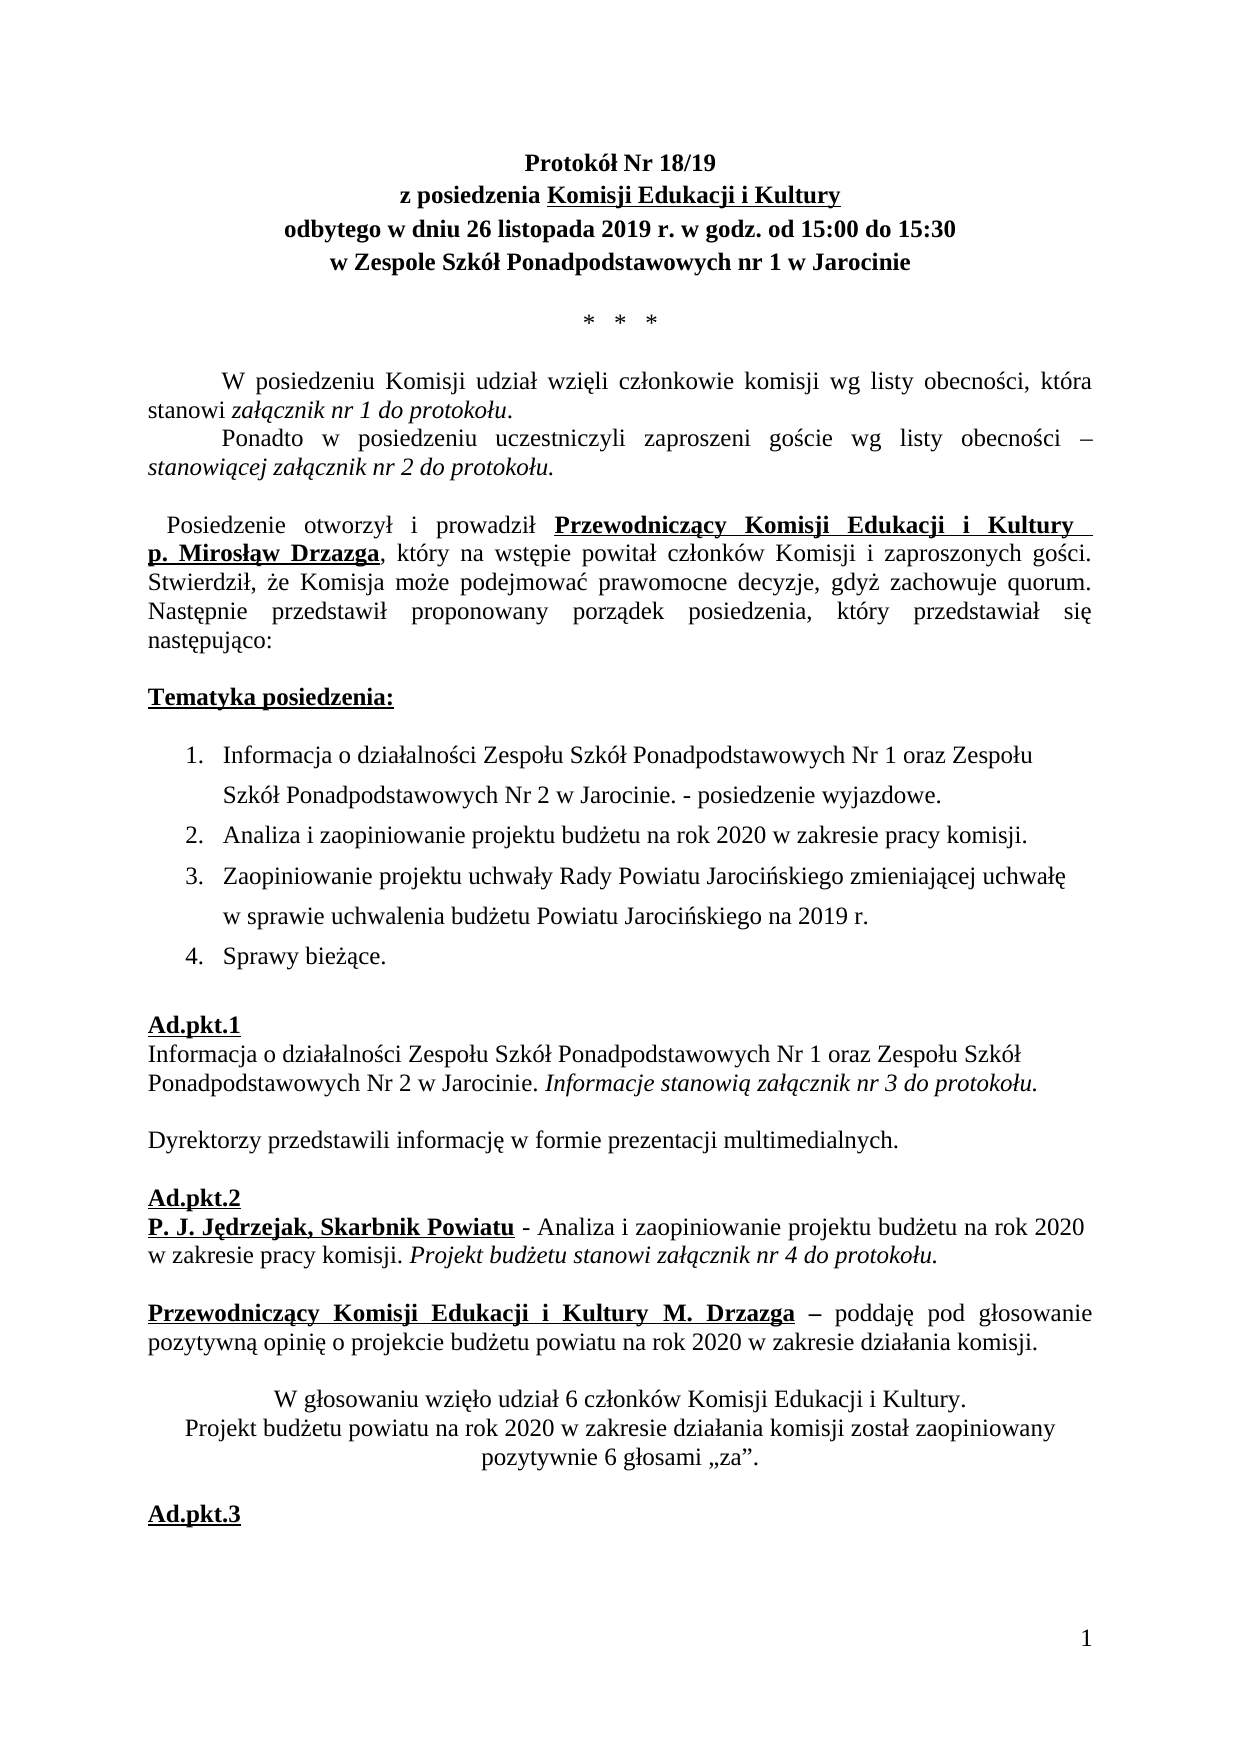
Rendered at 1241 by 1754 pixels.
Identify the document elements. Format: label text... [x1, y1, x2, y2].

text Ponadto w posiedzeniu uczestniczyli zaproszeni goście wg listy obecności – stanowiącej załącznik nr 2 do protokołu. [148, 423, 1093, 481]
text Tematyka posiedzenia: [148, 682, 1093, 711]
text Ad.pkt.2 [148, 1154, 1093, 1212]
text z posiedzenia Komisji Edukacji i Kultury [148, 181, 1093, 209]
text Posiedzenie otworzył i prowadził Przewodniczący Komisji Edukacji i Kultury p. Mirosłąw Drzazga, który na wstępie powitał członków Komisji i zaproszonych gości. Stwierdził, że Komisja może podejmować prawomocne decyzje, gdyż zachowuje quorum. Następnie przedstawił proponowany porządek posiedzenia, który przedstawiał się następująco: [148, 510, 1093, 653]
text w Zespole Szkół Ponadpodstawowych nr 1 w Jarocinie [148, 247, 1093, 275]
text Ad.pkt.1 [148, 1011, 1093, 1039]
text odbytego w dniu 26 listopada 2019 r. w godz. od 15:00 do 15:30 [148, 214, 1093, 242]
text Projekt budżetu powiatu na rok 2020 w zakresie działania komisji został zaopiniowany pozytywnie 6 głosami „za”. [148, 1413, 1093, 1471]
text * * * [148, 308, 1093, 337]
text P. J. Jędrzejak, Skarbnik Powiatu - Analiza i zaopiniowanie projektu budżetu na rok 2020 w zakresie pracy komisji. Projekt budżetu stanowi załącznik nr 4 do protokołu. [148, 1212, 1093, 1269]
text Ad.pkt.3 [148, 1499, 1093, 1528]
text W posiedzeniu Komisji udział wzięli członkowie komisji wg listy obecności, która stanowi załącznik nr 1 do protokołu. [148, 366, 1093, 423]
text Informacja o działalności Zespołu Szkół Ponadpodstawowych Nr 1 oraz Zespołu Szkół Ponadpodstawowych Nr 2 w Jarocinie. Informacje stanowią załącznik nr 3 do protokołu. Dyrektorzy przedstawili informację w formie prezentacji multimedialnych. [148, 1039, 1093, 1154]
list Informacja o działalności Zespołu Szkół Ponadpodstawowych Nr 1 oraz Zespołu Szkół Ponadpodstawowych Nr 2 w Jarocinie. - posiedzenie wyjazdowe. [185, 740, 1093, 809]
list Analiza i zaopiniowanie projektu budżetu na rok 2020 w zakresie pracy komisji. [185, 821, 1093, 849]
text Protokół Nr 18/19 [148, 148, 1093, 176]
list Zaopiniowanie projektu uchwały Rady Powiatu Jarocińskiego zmieniającej uchwałę w sprawie uchwalenia budżetu Powiatu Jarocińskiego na 2019 r. [185, 861, 1093, 930]
list Sprawy bieżące. [185, 941, 1093, 970]
text W głosowaniu wzięło udział 6 członków Komisji Edukacji i Kultury. [148, 1384, 1093, 1413]
text Przewodniczący Komisji Edukacji i Kultury M. Drzazga – poddaję pod głosowanie pozytywną opinię o projekcie budżetu powiatu na rok 2020 w zakresie działania komisji. [148, 1298, 1093, 1356]
